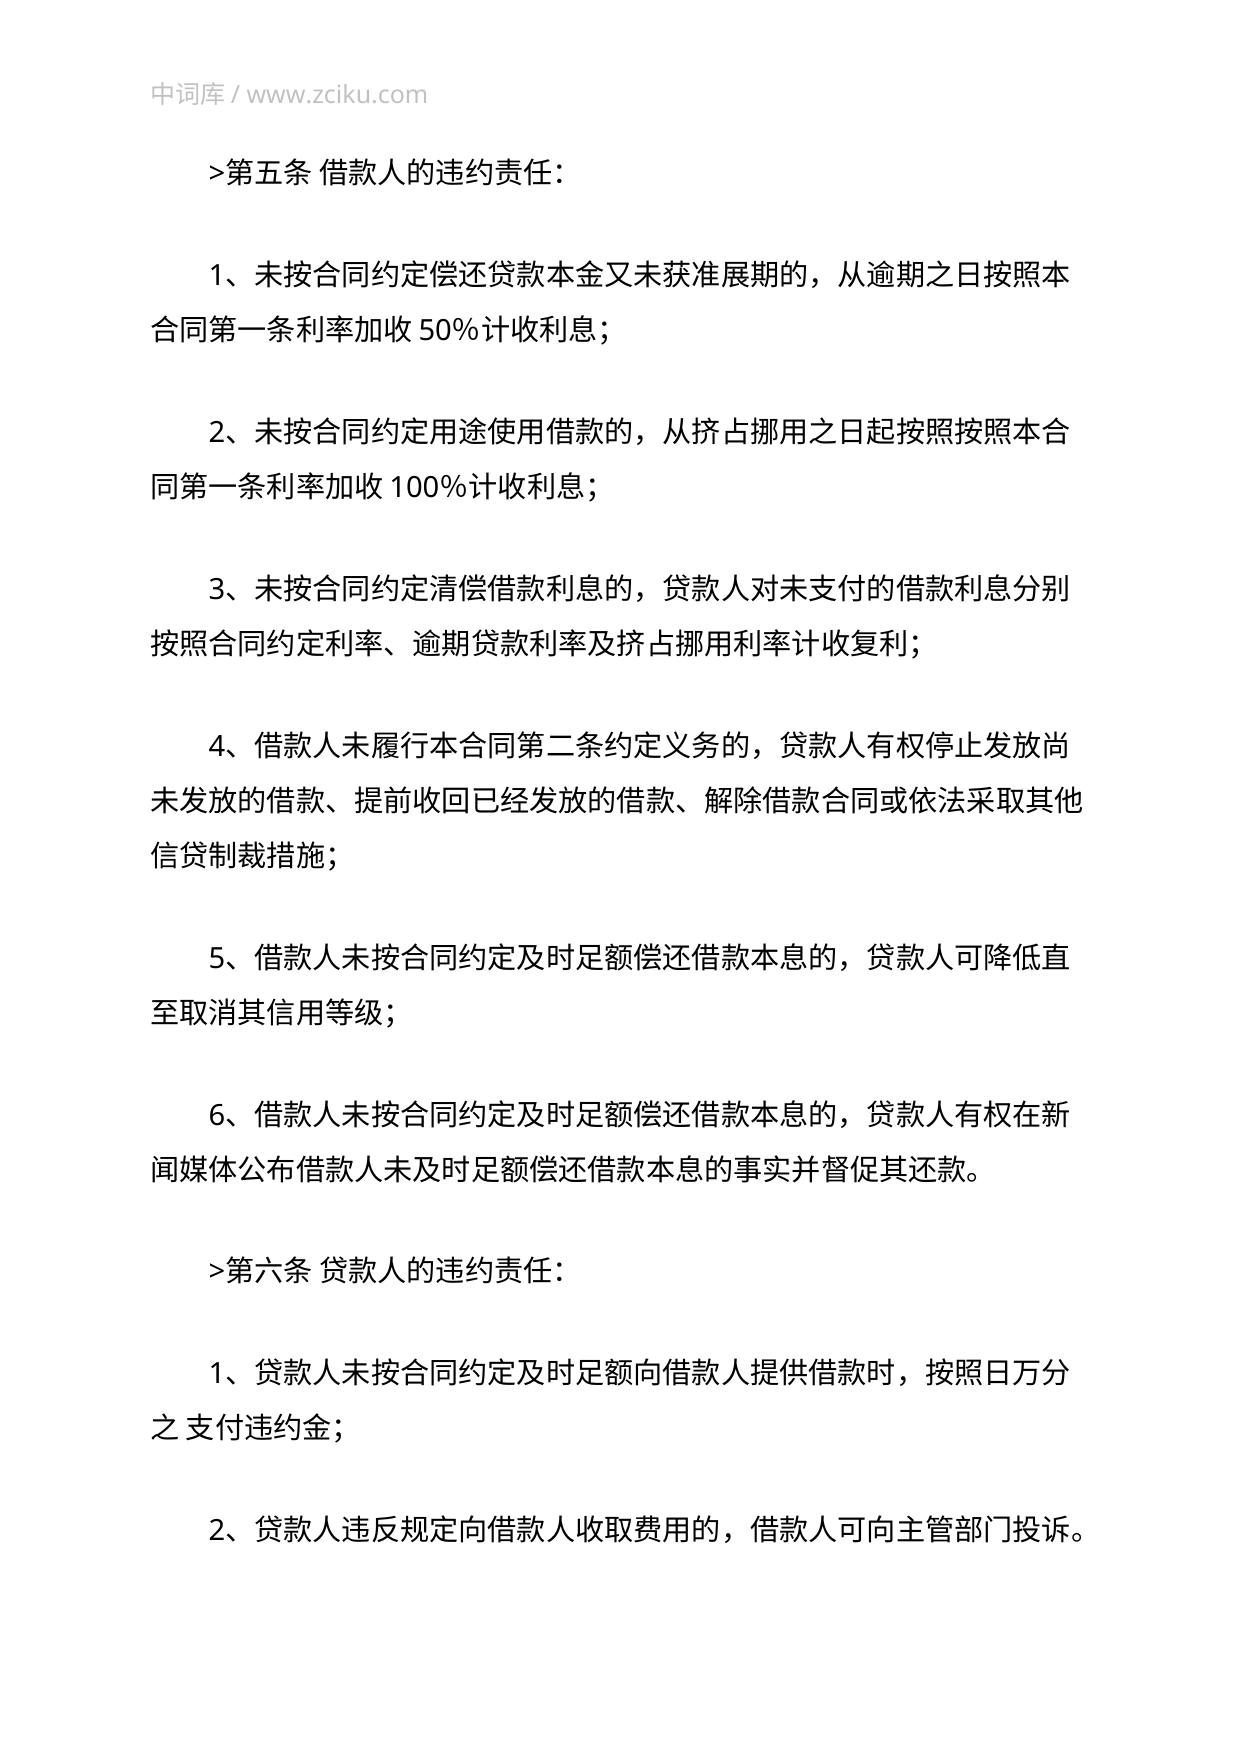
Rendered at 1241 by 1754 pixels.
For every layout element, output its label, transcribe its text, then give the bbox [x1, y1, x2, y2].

text 4、借款人未履行本合同第二条约定义务的，贷款人有权停止发放尚未发放的借款、提前收回已经发放的借款、解除借款合同或依法采取其他信贷制裁措施； [150, 723, 1090, 875]
text 2、未按合同约定用途使用借款的，从挤占挪用之日起按照按照本合同第一条利率加收100％计收利息； [150, 409, 1090, 506]
text 2、贷款人违反规定向借款人收取费用的，借款人可向主管部门投诉。 [150, 1507, 1090, 1549]
text 1、贷款人未按合同约定及时足额向借款人提供借款时，按照日万分之 支付违约金； [150, 1350, 1090, 1447]
text 3、未按合同约定清偿借款利息的，贷款人对未支付的借款利息分别按照合同约定利率、逾期贷款利率及挤占挪用利率计收复利； [150, 566, 1090, 663]
text 1、未按合同约定偿还贷款本金又未获准展期的，从逾期之日按照本合同第一条利率加收50％计收利息； [150, 252, 1090, 349]
text 5、借款人未按合同约定及时足额偿还借款本息的，贷款人可降低直至取消其信用等级； [150, 934, 1090, 1032]
text 6、借款人未按合同约定及时足额偿还借款本息的，贷款人有权在新闻媒体公布借款人未及时足额偿还借款本息的事实并督促其还款。 [150, 1091, 1090, 1188]
text >第六条 贷款人的违约责任： [150, 1248, 1090, 1290]
text >第五条 借款人的违约责任： [150, 150, 1090, 192]
